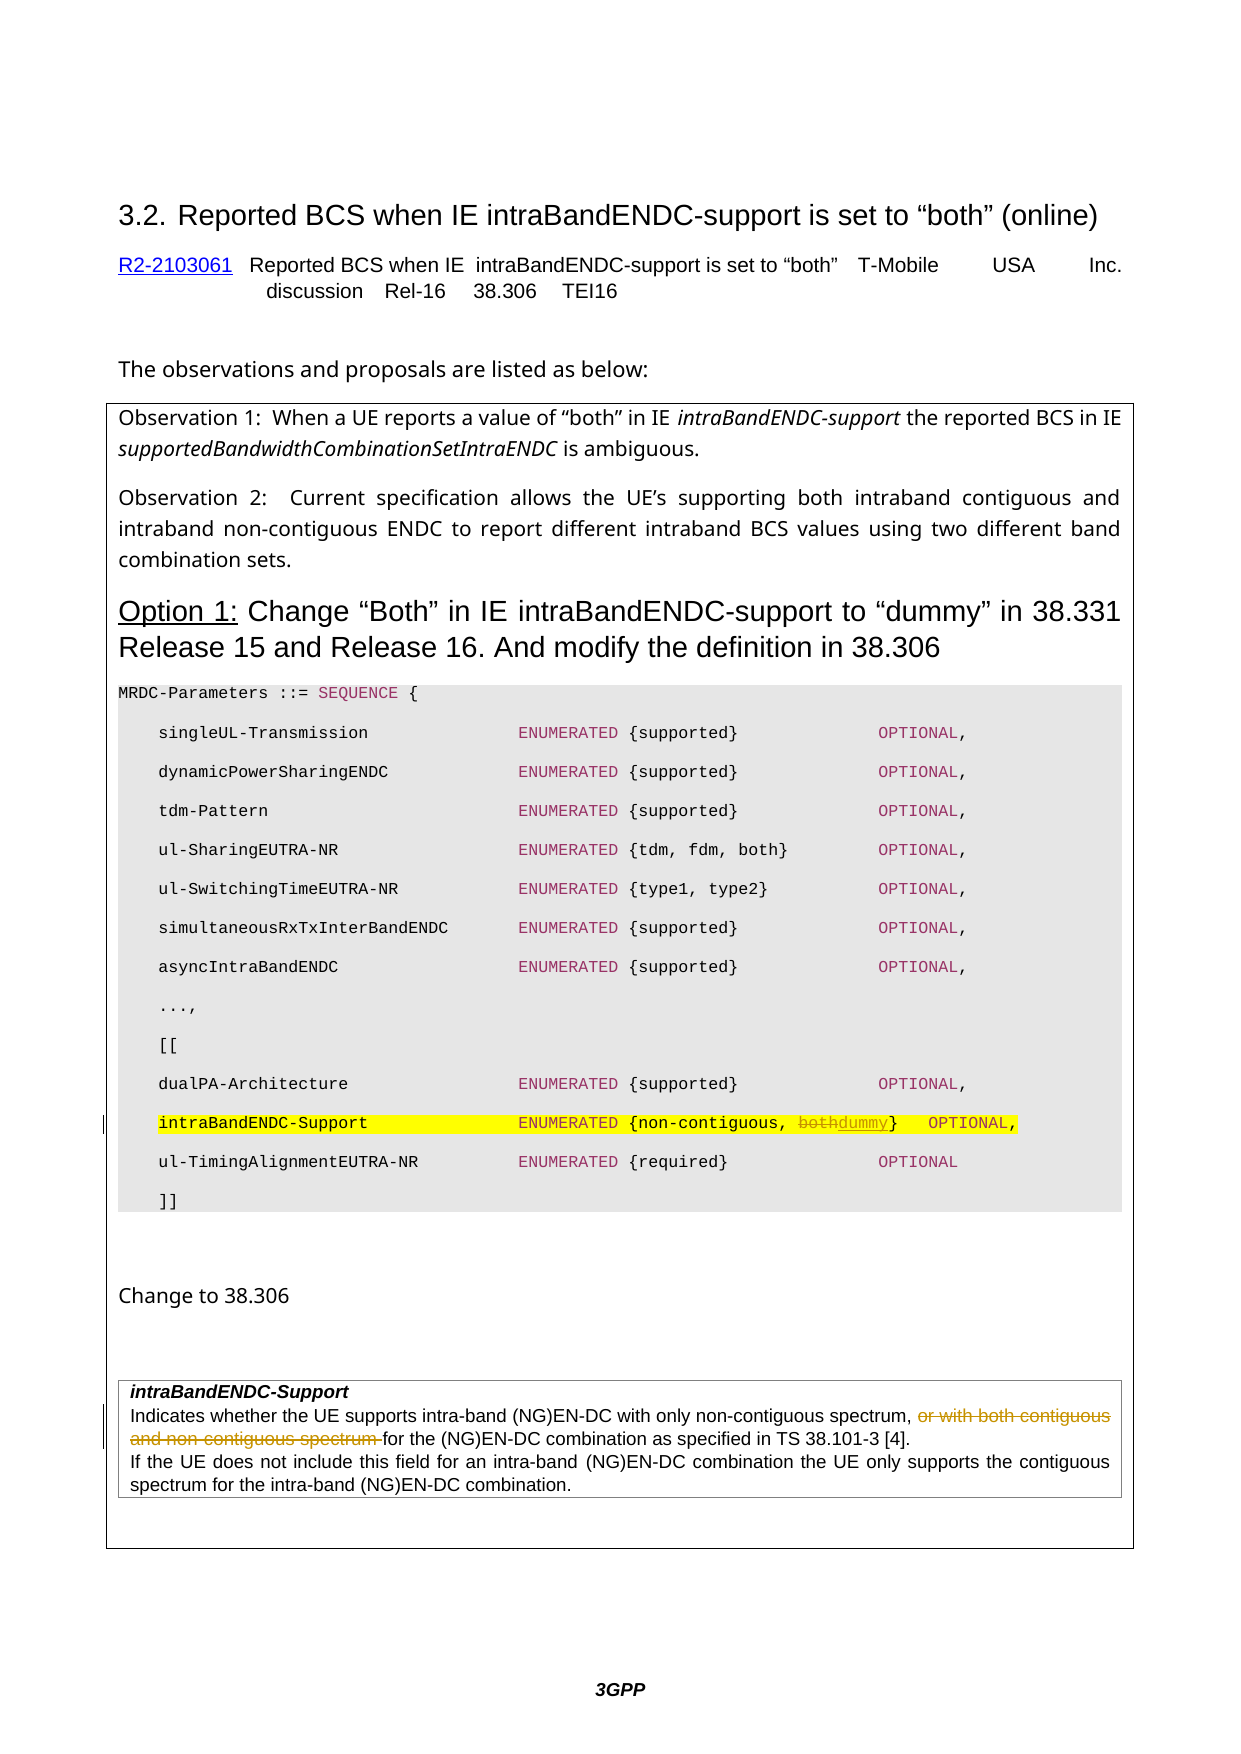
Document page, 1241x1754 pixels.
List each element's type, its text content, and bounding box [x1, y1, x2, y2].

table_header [107, 404, 1133, 1547]
text The observations and proposals are listed as below: [118, 354, 1122, 383]
subtitle Reported BCS when IE intraBandENDC-support is set to “both” (online) [118, 198, 1122, 232]
title R2-2103061 Reported BCS when IE intraBandENDC-support is set to “both” T-Mobile USA Inc. discussion Rel-16 38.306 TEI16 [118, 253, 1122, 303]
